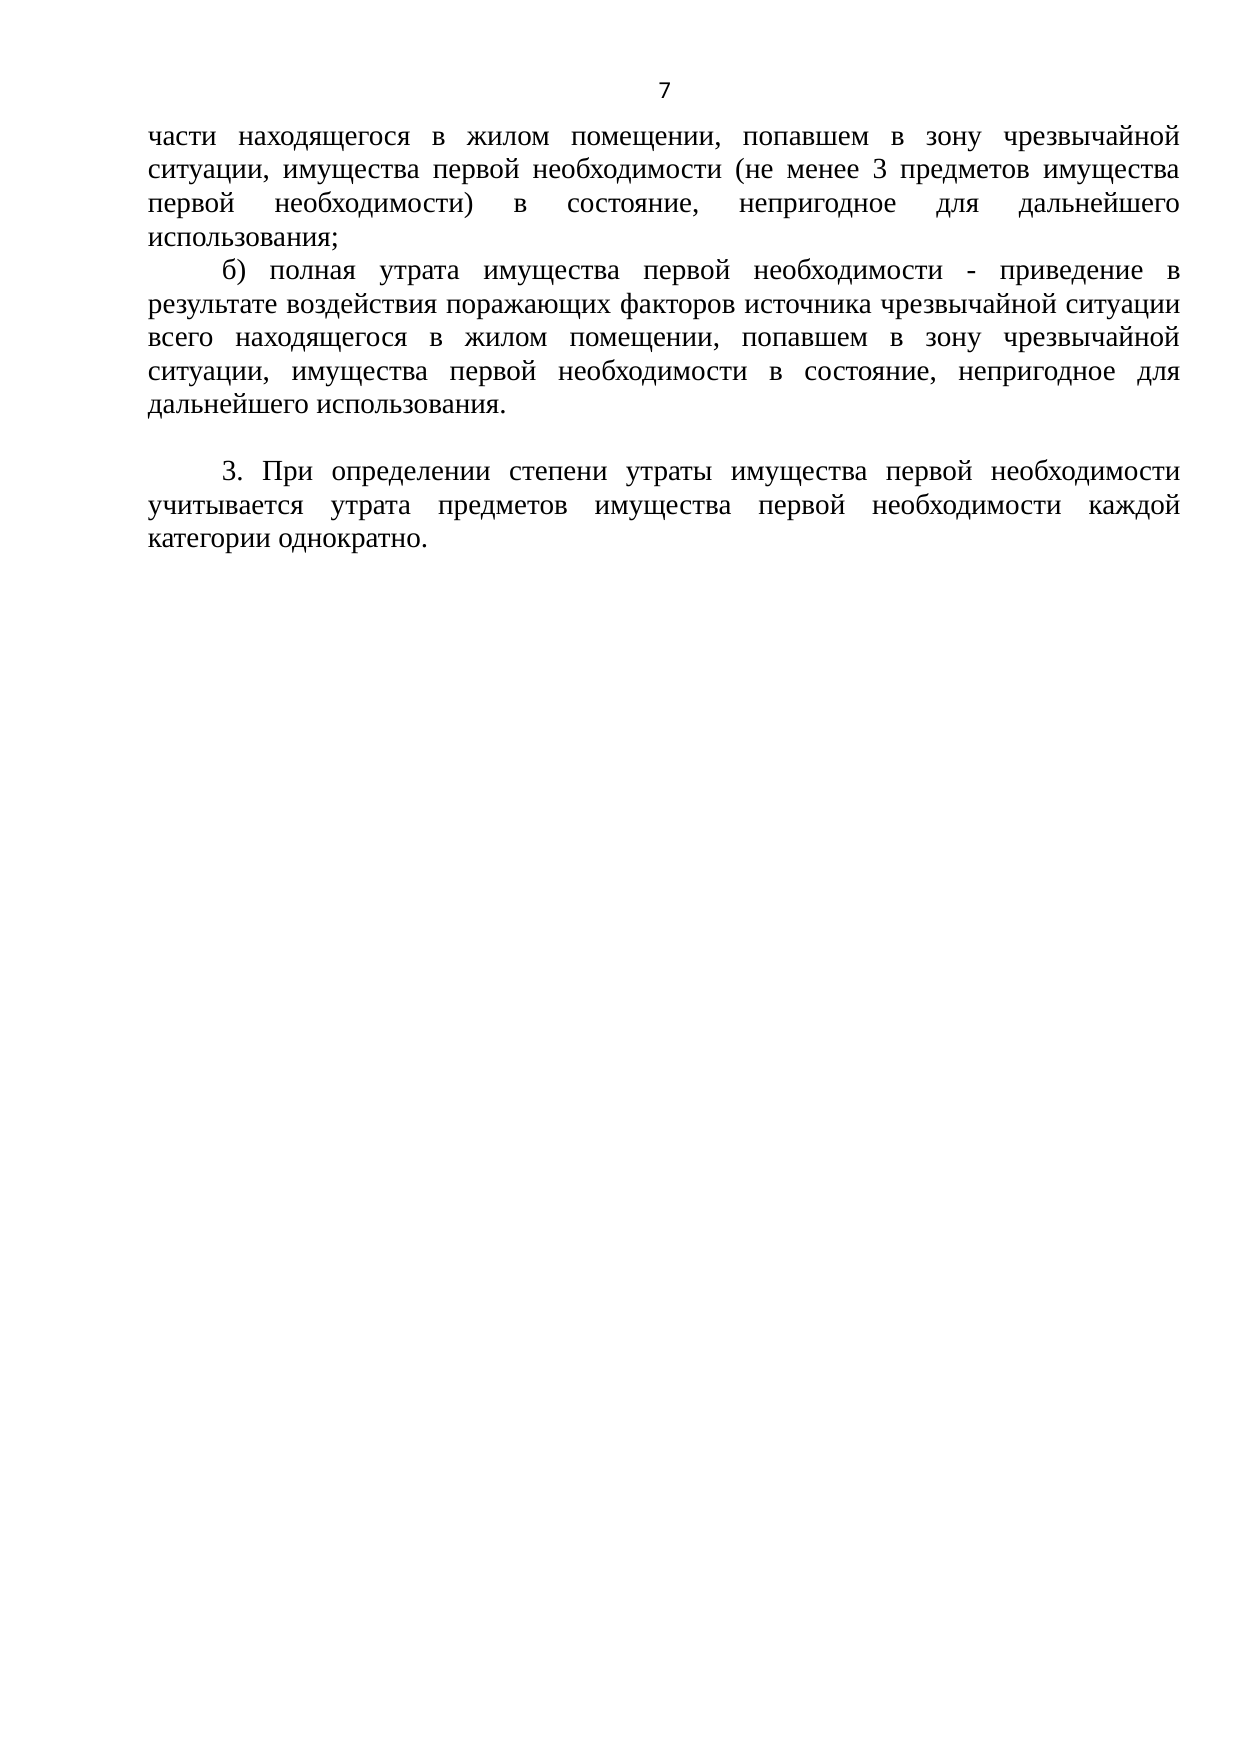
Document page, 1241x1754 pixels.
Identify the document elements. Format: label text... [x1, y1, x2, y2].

text б) полная утрата имущества первой необходимости - приведение в результате воздействия поражающих факторов источника чрезвычайной ситуации всего находящегося в жилом помещении, попавшем в зону чрезвычайной ситуации, имущества первой необходимости в состояние, непригодное для дальнейшего использования. [148, 252, 1181, 420]
text 3. При определении степени утраты имущества первой необходимости учитывается утрата предметов имущества первой необходимости каждой категории однократно. [148, 453, 1181, 554]
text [148, 118, 1181, 252]
